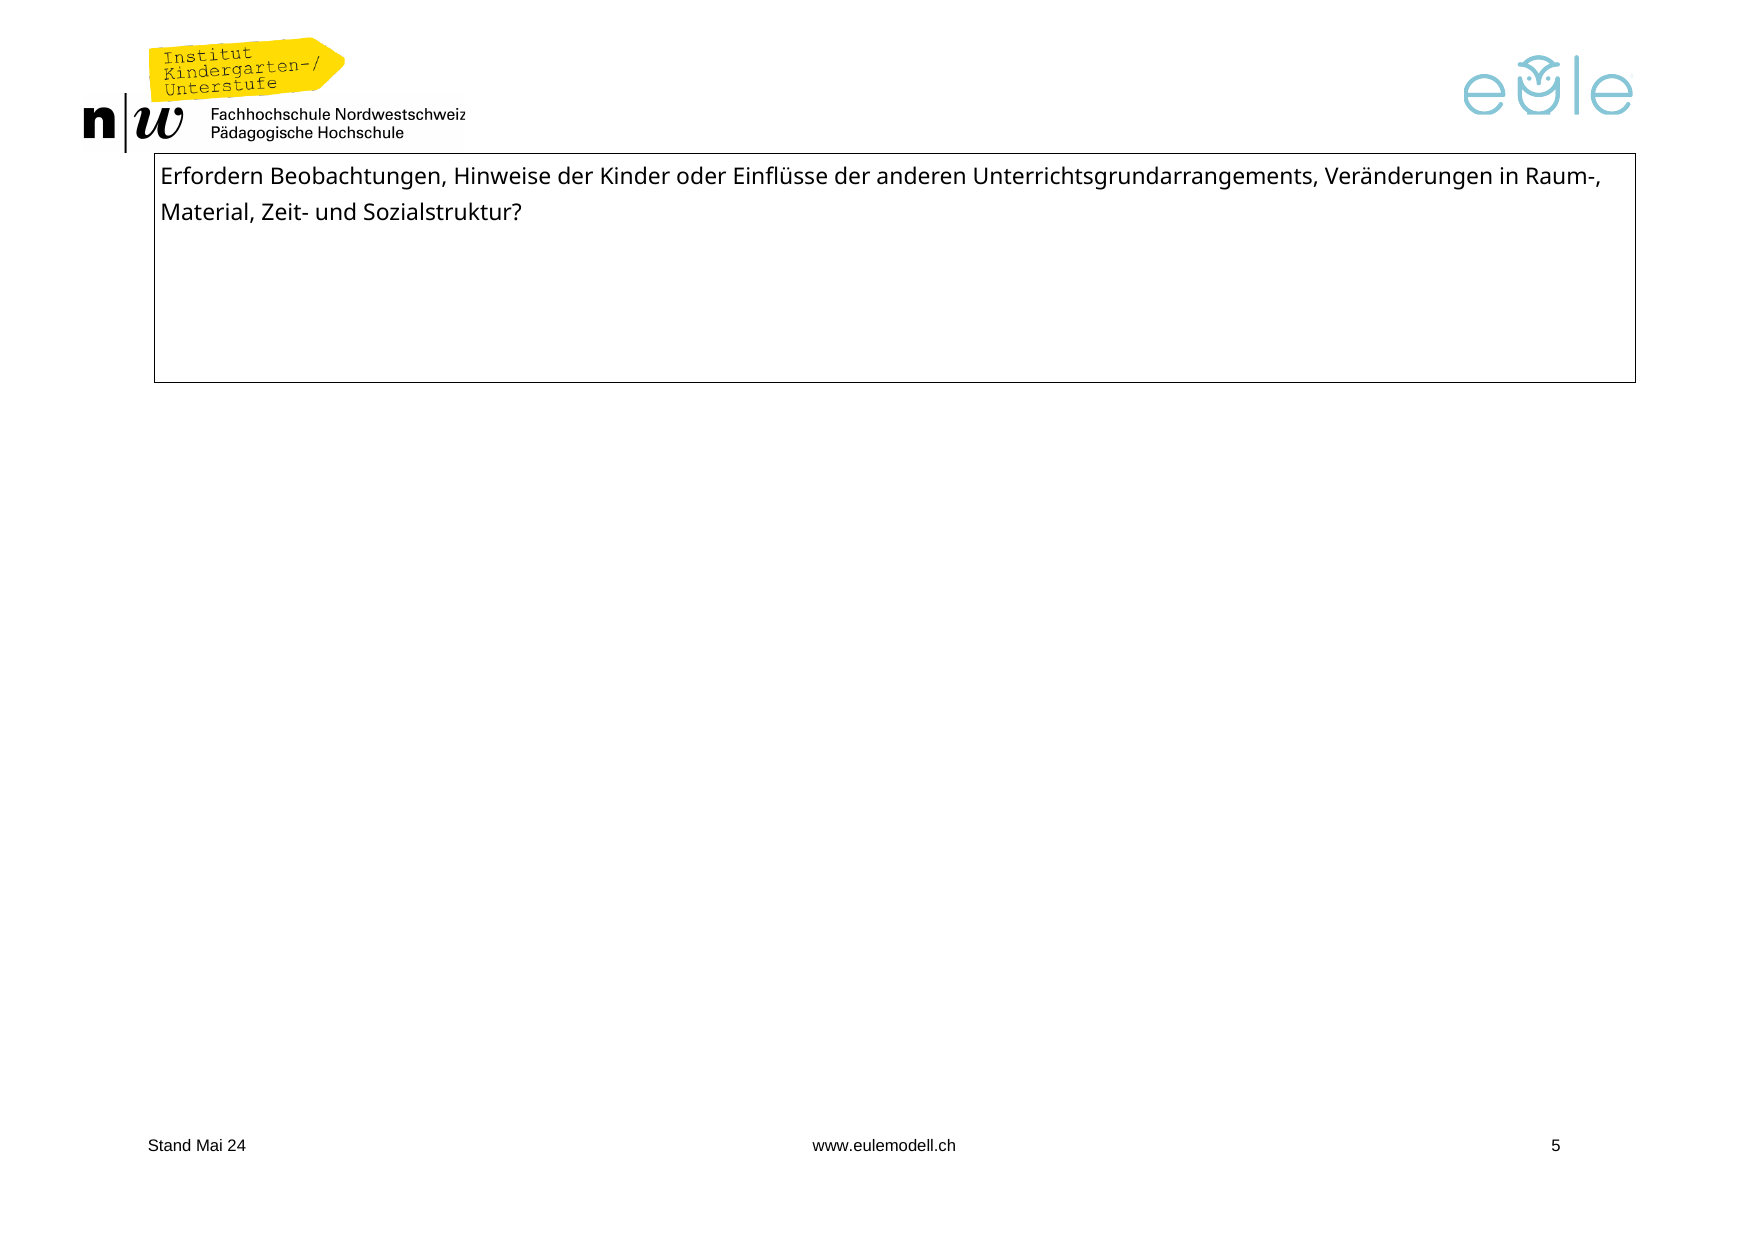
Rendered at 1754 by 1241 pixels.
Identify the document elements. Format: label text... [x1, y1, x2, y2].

picture [1463, 55, 1633, 115]
table_cell Erfordern Beobachtungen, Hinweise der Kinder oder Einflüsse der anderen Unterrichtsgrundarrangements, Veränderungen in Raum-, Material, Zeit- und Sozialstruktur? [155, 154, 1635, 382]
picture [83, 37, 466, 153]
